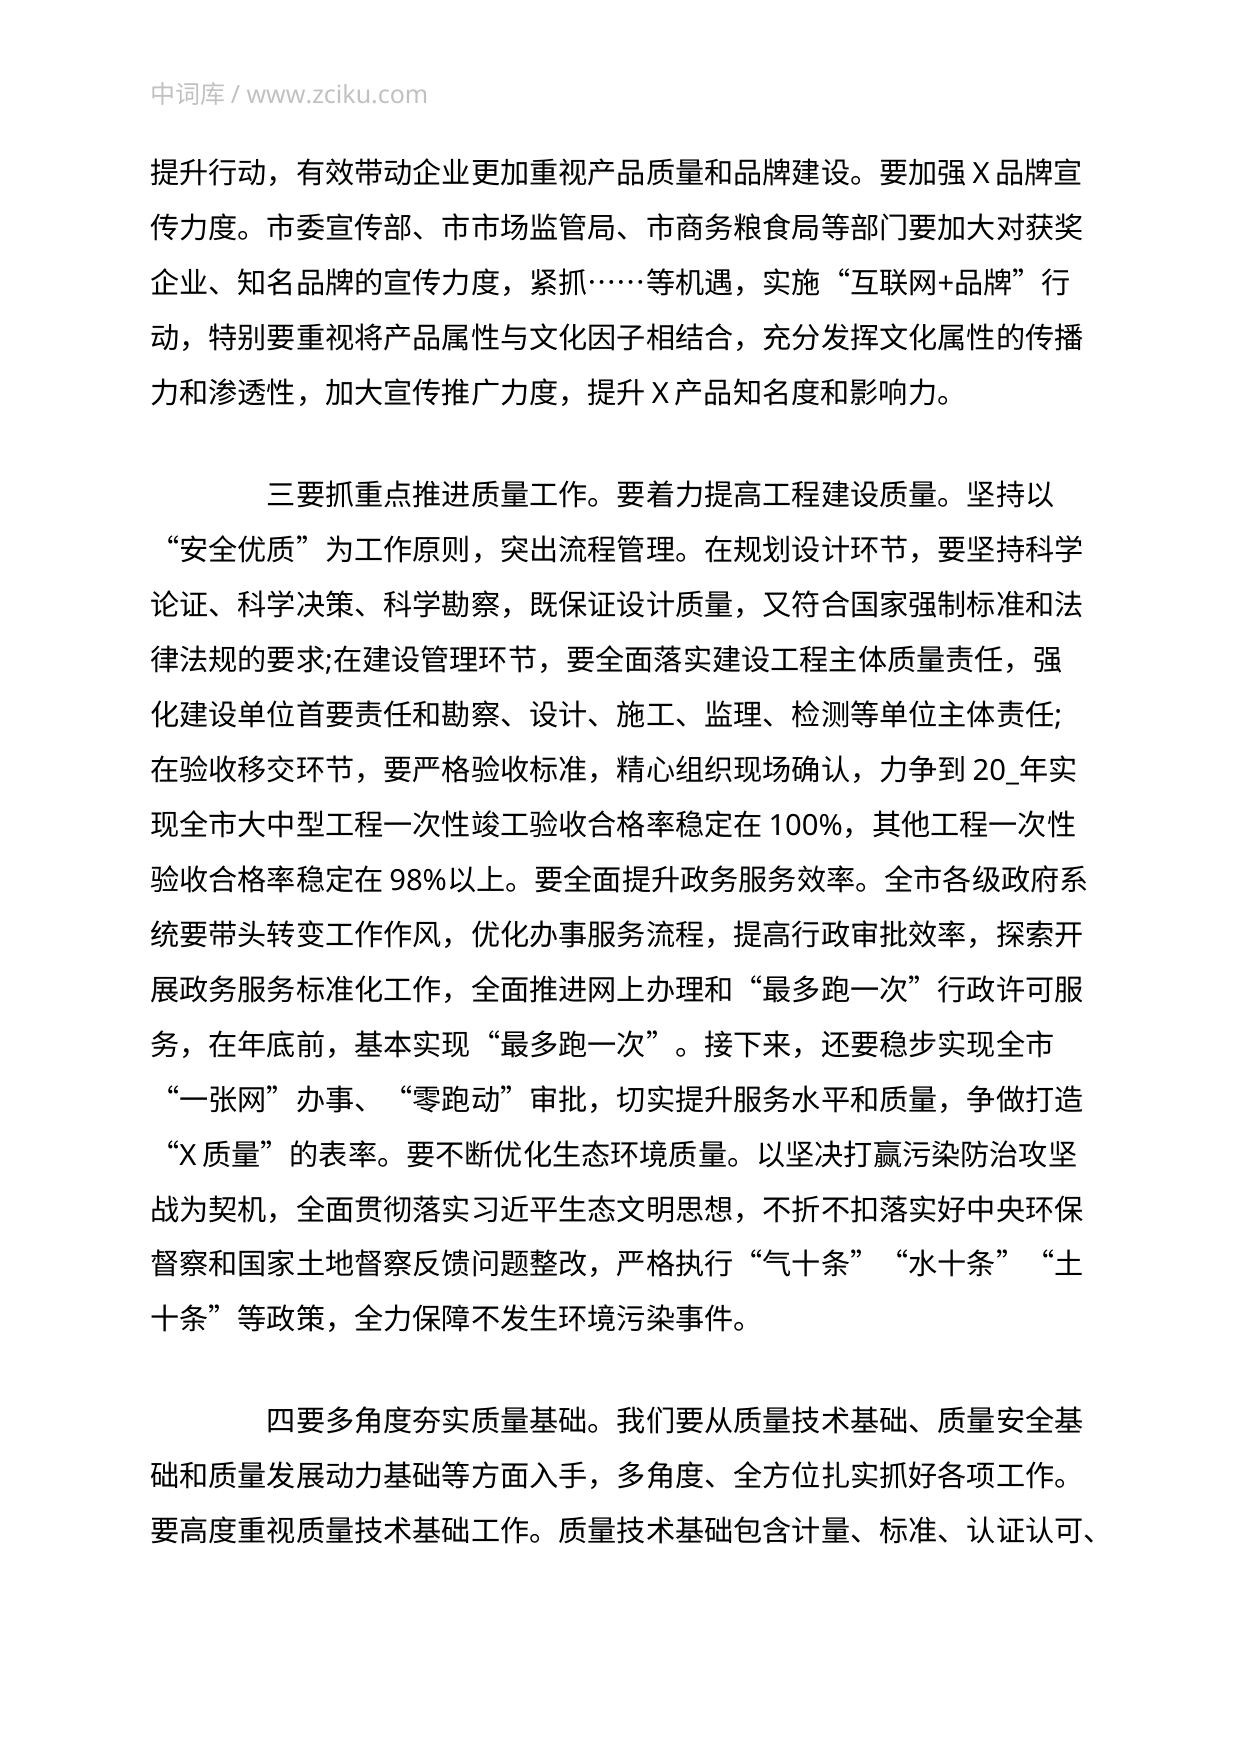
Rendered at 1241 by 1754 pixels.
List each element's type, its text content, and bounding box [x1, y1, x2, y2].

text 三要抓重点推进质量工作。要着力提高工程建设质量。坚持以“安全优质”为工作原则，突出流程管理。在规划设计环节，要坚持科学论证、科学决策、科学勘察，既保证设计质量，又符合国家强制标准和法律法规的要求;在建设管理环节，要全面落实建设工程主体质量责任，强化建设单位首要责任和勘察、设计、施工、监理、检测等单位主体责任;在验收移交环节，要严格验收标准，精心组织现场确认，力争到20_年实现全市大中型工程一次性竣工验收合格率稳定在100%，其他工程一次性验收合格率稳定在98%以上。要全面提升政务服务效率。全市各级政府系统要带头转变工作作风，优化办事服务流程，提高行政审批效率，探索开展政务服务标准化工作，全面推进网上办理和“最多跑一次”行政许可服务，在年底前，基本实现“最多跑一次”。接下来，还要稳步实现全市“一张网”办事、“零跑动”审批，切实提升服务水平和质量，争做打造“X质量”的表率。要不断优化生态环境质量。以坚决打赢污染防治攻坚战为契机，全面贯彻落实习近平生态文明思想，不折不扣落实好中央环保督察和国家土地督察反馈问题整改，严格执行“气十条”“水十条”“土十条”等政策，全力保障不发生环境污染事件。 [150, 472, 1090, 1338]
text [150, 150, 1090, 412]
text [150, 1398, 1090, 1550]
